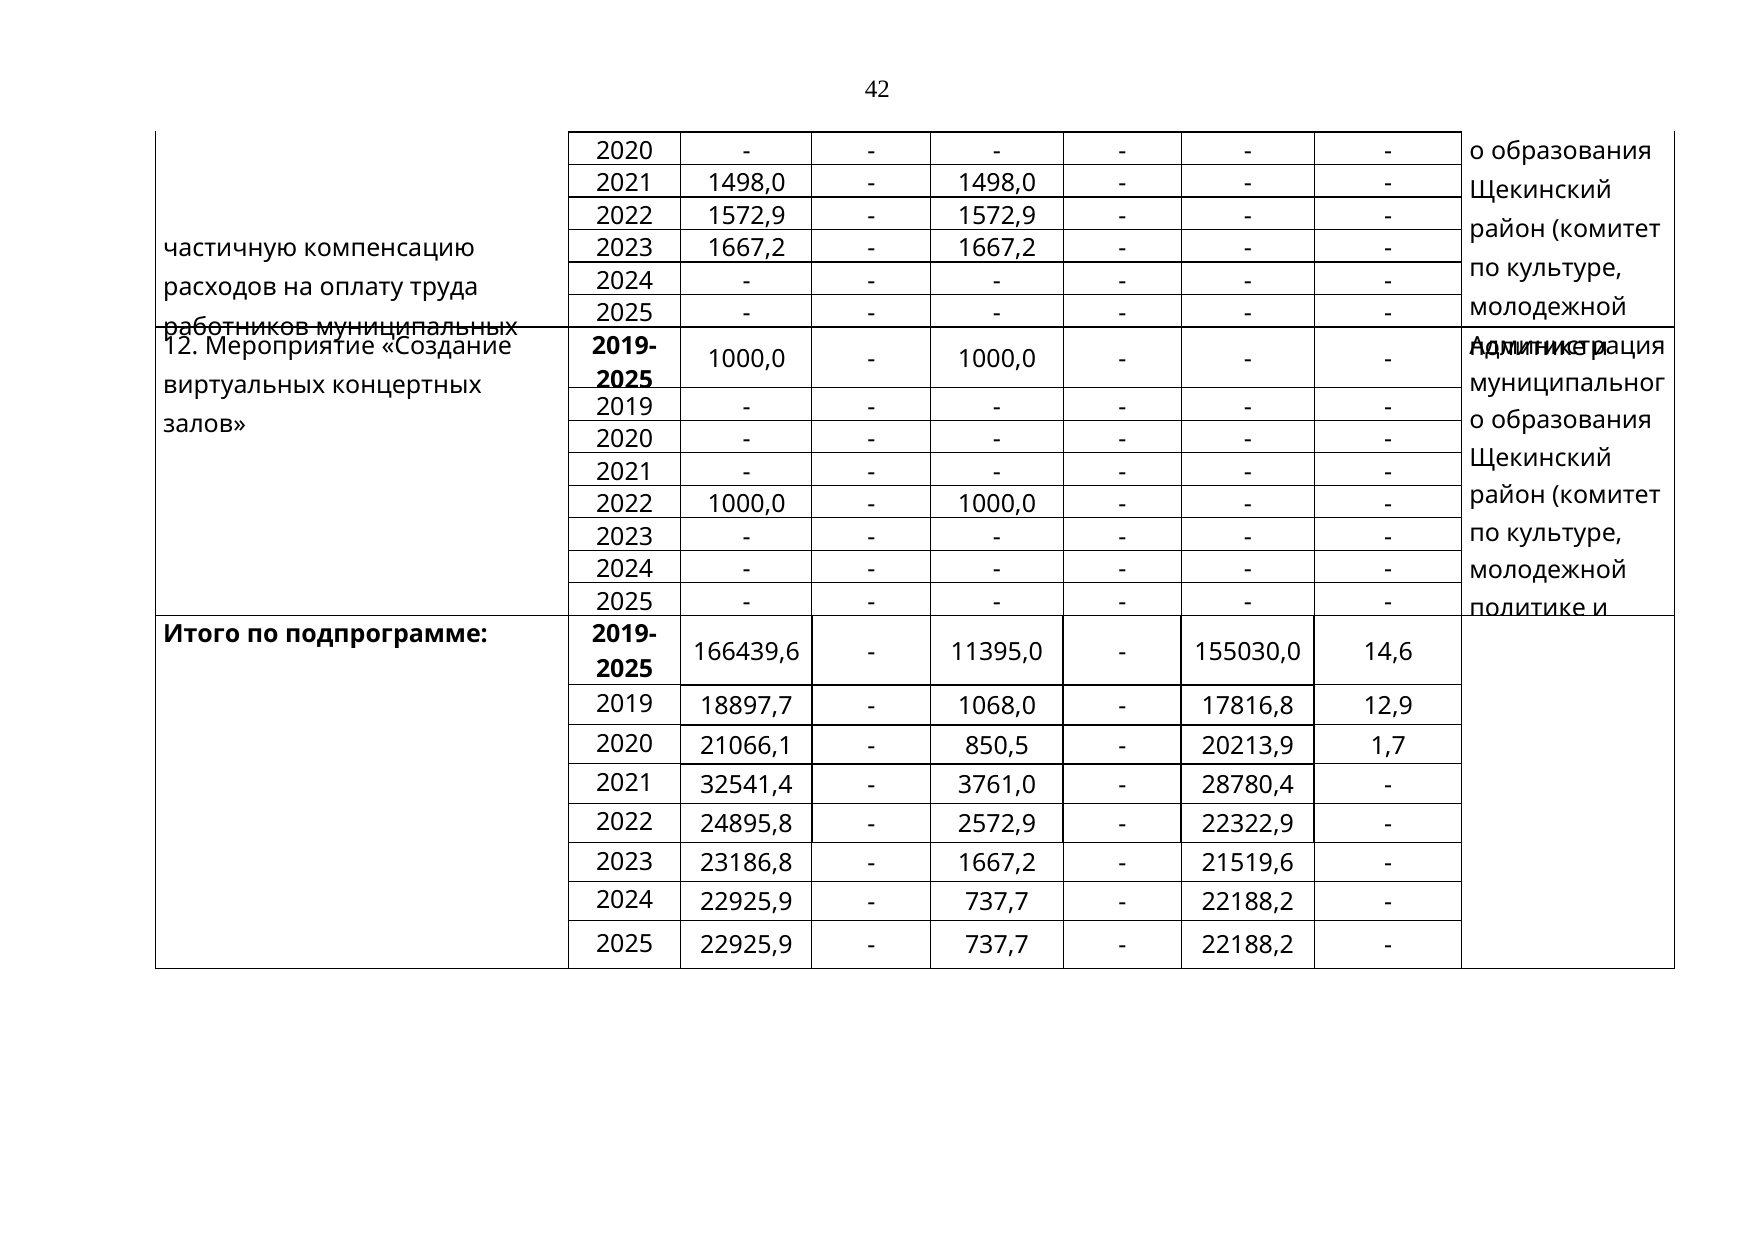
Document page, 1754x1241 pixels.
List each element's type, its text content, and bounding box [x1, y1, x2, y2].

table_cell - [681, 263, 811, 294]
table_cell 2023 [569, 518, 680, 549]
table_cell - [1315, 198, 1461, 229]
table_cell - [812, 518, 930, 549]
table_cell - [1315, 843, 1461, 881]
table_cell - [1064, 388, 1181, 419]
table_cell - [681, 421, 811, 452]
table_cell 2025 [569, 583, 680, 614]
table_cell - [681, 388, 811, 419]
table_cell - [1064, 165, 1181, 196]
table_cell - [1182, 388, 1314, 419]
table_cell - [812, 165, 930, 196]
table_cell - [1182, 165, 1314, 196]
table_cell - [1064, 295, 1181, 326]
table_cell 14,6 [1315, 616, 1461, 684]
table_cell 28780,4 [1182, 765, 1313, 802]
table_cell - [1315, 230, 1461, 261]
table_cell - [1315, 921, 1461, 968]
table_cell - [931, 453, 1063, 484]
table_cell - [812, 230, 930, 261]
table_cell 2021 [569, 453, 680, 484]
table_cell [1462, 616, 1674, 968]
table_cell - [1064, 616, 1180, 684]
table_cell 22322,9 [1182, 804, 1313, 842]
table_cell - [1064, 198, 1181, 229]
table_cell - [1064, 486, 1181, 517]
table_cell 2024 [569, 551, 680, 582]
table_cell - [1064, 133, 1181, 164]
table_cell - [1182, 421, 1314, 452]
table_cell - [681, 583, 811, 614]
table_cell 2019-2025 [569, 616, 680, 684]
table_cell - [812, 388, 930, 419]
table_cell 1667,2 [931, 230, 1063, 261]
table_cell 21519,6 [1182, 843, 1314, 881]
table_cell - [1182, 453, 1314, 484]
table_cell - [1315, 882, 1461, 919]
table_cell - [812, 133, 930, 164]
table_cell - [681, 133, 811, 164]
table_cell 1572,9 [681, 198, 811, 229]
table_cell - [1315, 328, 1461, 387]
table_cell 2572,9 [931, 804, 1062, 842]
table_cell - [1182, 551, 1314, 582]
table_cell 2019 [569, 685, 680, 724]
table_cell 2021 [569, 764, 680, 802]
table_cell - [1315, 263, 1461, 294]
table_cell 12. Мероприятие «Создание виртуальных концертных залов» [156, 328, 568, 614]
table_cell 2019-2025 [569, 328, 680, 387]
table_cell - [931, 421, 1063, 452]
table_cell 22925,9 [681, 882, 811, 919]
table_cell - [813, 765, 930, 802]
table_cell - [1315, 295, 1461, 326]
table_cell 3761,0 [931, 765, 1062, 802]
table_cell 1000,0 [681, 486, 811, 517]
table_cell - [1064, 518, 1181, 549]
table_cell 2024 [569, 263, 680, 294]
table_cell 22188,2 [1182, 882, 1314, 919]
table_cell - [1182, 263, 1314, 294]
table_cell - [1064, 843, 1181, 881]
table_cell 2019 [569, 388, 680, 419]
table_cell 850,5 [931, 726, 1062, 763]
table_cell - [1064, 583, 1181, 614]
table_cell - [1315, 551, 1461, 582]
table_cell - [931, 551, 1063, 582]
table_cell - [812, 583, 930, 614]
table_cell - [681, 518, 811, 549]
table_cell 2023 [569, 230, 680, 261]
table_cell - [1064, 421, 1181, 452]
table_cell 18897,7 [681, 686, 811, 724]
table_cell - [812, 328, 930, 387]
table_cell 1498,0 [931, 165, 1063, 196]
table_cell 24895,8 [681, 804, 811, 842]
table_cell 23186,8 [681, 843, 811, 881]
table_cell - [931, 133, 1063, 164]
table_cell 2021 [569, 165, 680, 196]
table_cell - [813, 686, 930, 724]
table_cell - [1064, 230, 1181, 261]
table_cell - [812, 453, 930, 484]
table_cell - [1064, 726, 1180, 763]
table_cell Итого по подпрограмме: [156, 616, 568, 968]
table_cell 2022 [569, 198, 680, 229]
table_cell - [681, 551, 811, 582]
table_cell - [813, 804, 930, 842]
table_cell 11395,0 [931, 616, 1062, 684]
table_cell - [681, 295, 811, 326]
table_cell - [812, 295, 930, 326]
table_cell 22188,2 [1182, 921, 1314, 968]
table_cell - [1315, 583, 1461, 614]
table_cell 1068,0 [931, 686, 1062, 724]
table_cell - [812, 198, 930, 229]
table_cell - [1315, 165, 1461, 196]
table_cell - [931, 263, 1063, 294]
table_cell - [813, 726, 930, 763]
table_cell - [812, 263, 930, 294]
table_cell - [812, 551, 930, 582]
table_cell 1498,0 [681, 165, 811, 196]
table_cell - [1064, 882, 1181, 919]
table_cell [1462, 328, 1674, 614]
table_cell 1000,0 [681, 328, 811, 387]
table_cell 737,7 [931, 921, 1063, 968]
table_cell 166439,6 [681, 616, 811, 684]
table_cell 155030,0 [1182, 616, 1313, 684]
table_cell 2023 [569, 843, 680, 881]
table_cell - [1064, 804, 1180, 842]
table_cell - [1182, 295, 1314, 326]
table_cell - [1182, 230, 1314, 261]
table_cell - [1064, 551, 1181, 582]
table_cell - [1315, 804, 1461, 842]
table_cell - [1182, 518, 1314, 549]
table_cell - [1064, 921, 1181, 968]
table_cell 2020 [569, 421, 680, 452]
table_cell - [931, 388, 1063, 419]
table_cell 1000,0 [931, 486, 1063, 517]
table_cell - [1182, 583, 1314, 614]
table_cell - [1182, 198, 1314, 229]
table_cell 1572,9 [931, 198, 1063, 229]
table_cell - [931, 583, 1063, 614]
table_cell - [1315, 453, 1461, 484]
table_cell - [931, 518, 1063, 549]
table_cell - [1182, 133, 1314, 164]
table_cell - [812, 921, 930, 968]
table_cell 1,7 [1315, 725, 1461, 763]
table_cell 2020 [569, 725, 680, 763]
table_cell - [812, 486, 930, 517]
table_cell 32541,4 [681, 765, 811, 802]
table_cell - [1315, 421, 1461, 452]
table_cell - [1315, 388, 1461, 419]
table_cell - [812, 882, 930, 919]
table_cell 2022 [569, 486, 680, 517]
table_cell - [812, 843, 930, 881]
table_cell 21066,1 [681, 726, 811, 763]
table_cell 2020 [569, 133, 680, 164]
table_cell 2025 [569, 295, 680, 326]
table_cell - [1064, 686, 1180, 724]
table_cell - [1064, 765, 1180, 802]
table_cell - [681, 453, 811, 484]
table_cell - [1315, 518, 1461, 549]
table_cell - [931, 295, 1063, 326]
table_cell 20213,9 [1182, 726, 1313, 763]
table_cell 1667,2 [931, 843, 1063, 881]
table_cell 1000,0 [931, 328, 1063, 387]
table_cell - [813, 616, 930, 684]
table_cell - [1315, 486, 1461, 517]
table_cell 17816,8 [1182, 686, 1313, 724]
table_cell 737,7 [931, 882, 1063, 919]
table_cell - [1064, 328, 1181, 387]
table_cell 2024 [569, 882, 680, 919]
table_cell 2022 [569, 804, 680, 842]
table_cell 2025 [569, 921, 680, 968]
table_cell 22925,9 [681, 921, 811, 968]
table_cell - [1315, 764, 1461, 802]
table_cell - [1064, 263, 1181, 294]
table_cell 12,9 [1315, 685, 1461, 724]
table_cell - [1182, 328, 1314, 387]
table_cell - [1315, 133, 1461, 164]
table_cell - [1064, 453, 1181, 484]
table_cell - [812, 421, 930, 452]
table_cell - [1182, 486, 1314, 517]
table_cell 1667,2 [681, 230, 811, 261]
